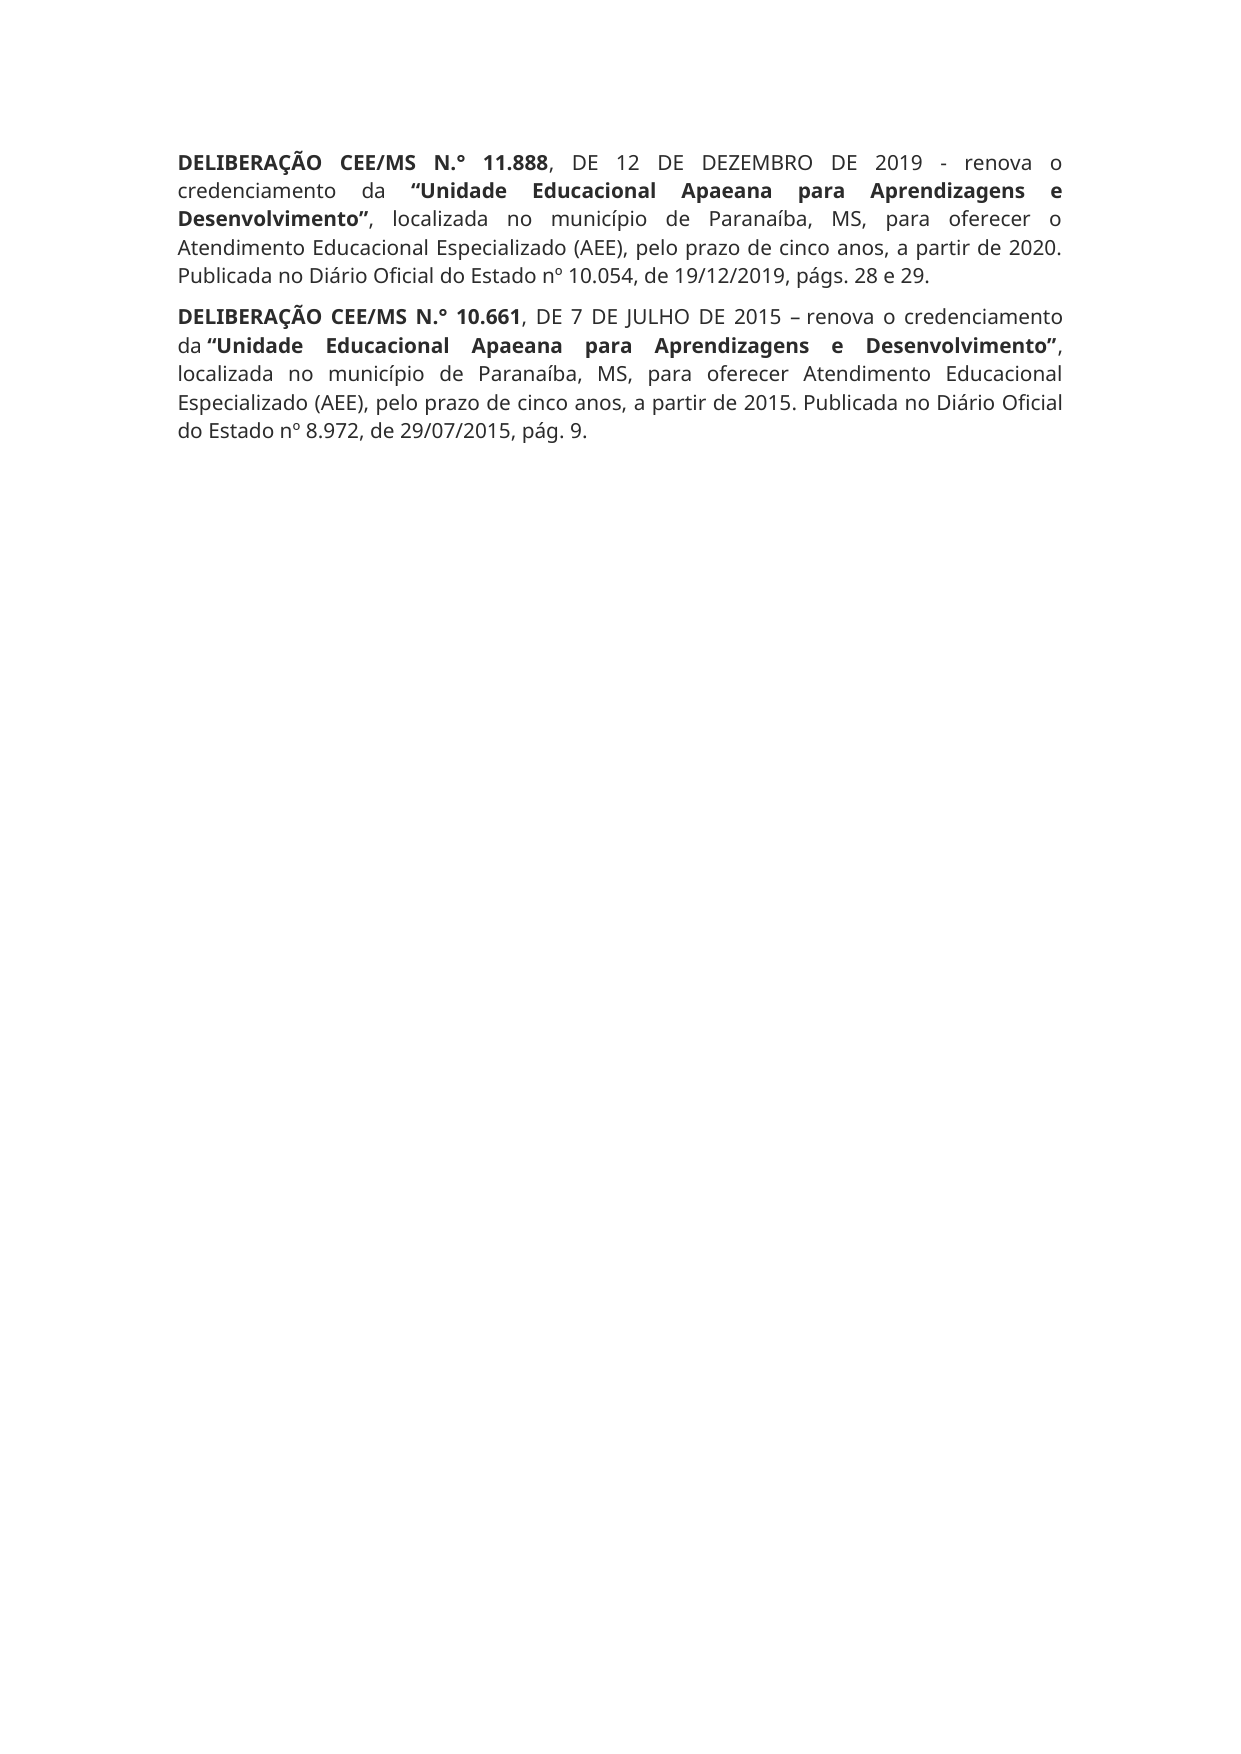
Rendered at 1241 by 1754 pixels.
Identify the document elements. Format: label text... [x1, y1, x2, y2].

text DELIBERAÇÃO CEE/MS N.° 10.661, DE 7 DE JULHO DE 2015 – renova o credenciamento da “Unidade Educacional Apaeana para Aprendizagens e Desenvolvimento”, localizada no município de Paranaíba, MS, para oferecer Atendimento Educacional Especializado (AEE), pelo prazo de cinco anos, a partir de 2015. Publicada no Diário Oficial do Estado nº 8.972, de 29/07/2015, pág. 9. [177, 302, 1063, 444]
text DELIBERAÇÃO CEE/MS N.° 11.888, DE 12 DE DEZEMBRO DE 2019 - renova o credenciamento da “Unidade Educacional Apaeana para Aprendizagens e Desenvolvimento”, localizada no município de Paranaíba, MS, para oferecer o Atendimento Educacional Especializado (AEE), pelo prazo de cinco anos, a partir de 2020. Publicada no Diário Oficial do Estado nº 10.054, de 19/12/2019, págs. 28 e 29. [177, 148, 1063, 290]
